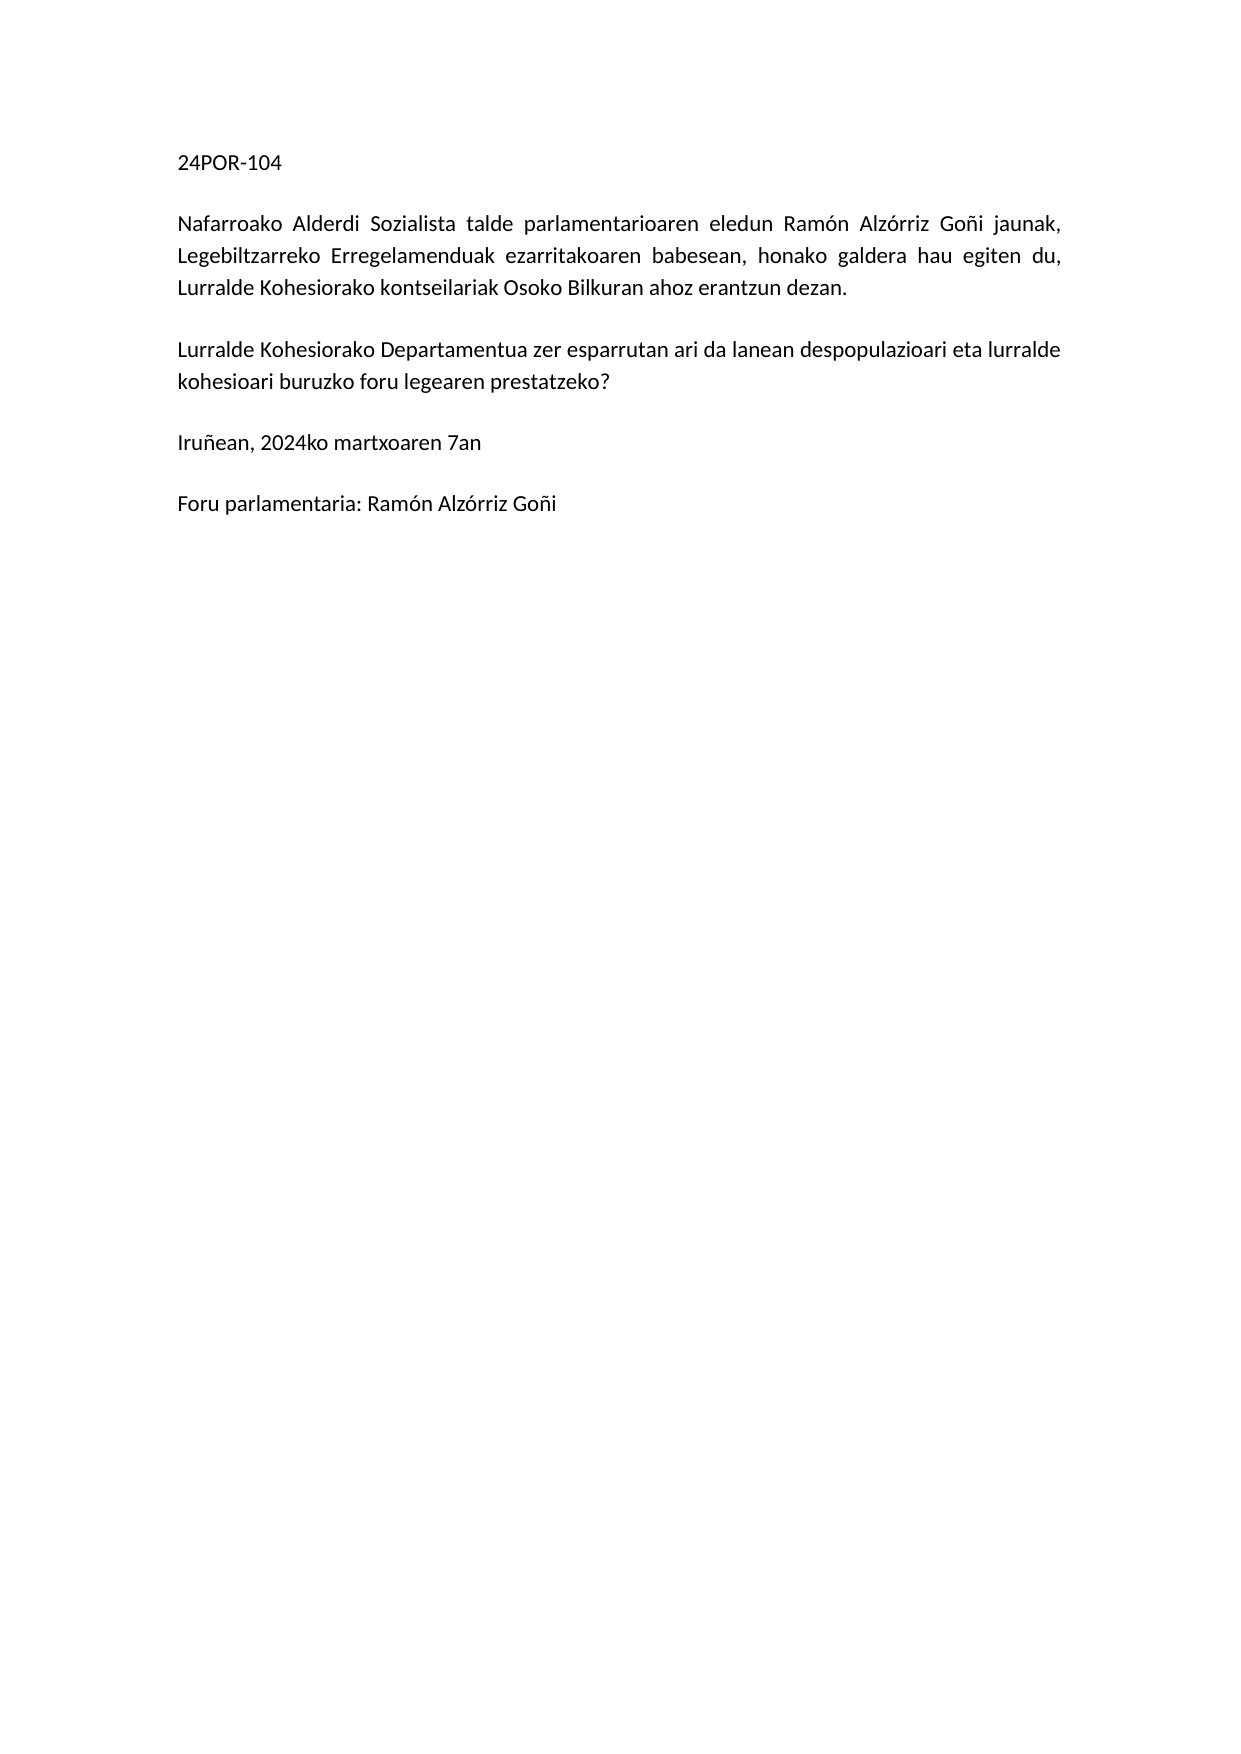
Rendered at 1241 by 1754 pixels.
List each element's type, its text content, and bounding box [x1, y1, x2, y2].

text Iruñean, 2024ko martxoaren 7an [177, 428, 1063, 456]
text Lurralde Kohesiorako Departamentua zer esparrutan ari da lanean despopulazioari eta lurralde kohesioari buruzko foru legearen prestatzeko? [177, 335, 1063, 395]
text 24POR-104 [177, 148, 1063, 176]
text Foru parlamentaria: Ramón Alzórriz Goñi [177, 489, 1063, 518]
text Nafarroako Alderdi Sozialista talde parlamentarioaren eledun Ramón Alzórriz Goñi jaunak, Legebiltzarreko Erregelamenduak ezarritakoaren babesean, honako galdera hau egiten du, Lurralde Kohesiorako kontseilariak Osoko Bilkuran ahoz erantzun dezan. [177, 209, 1063, 301]
